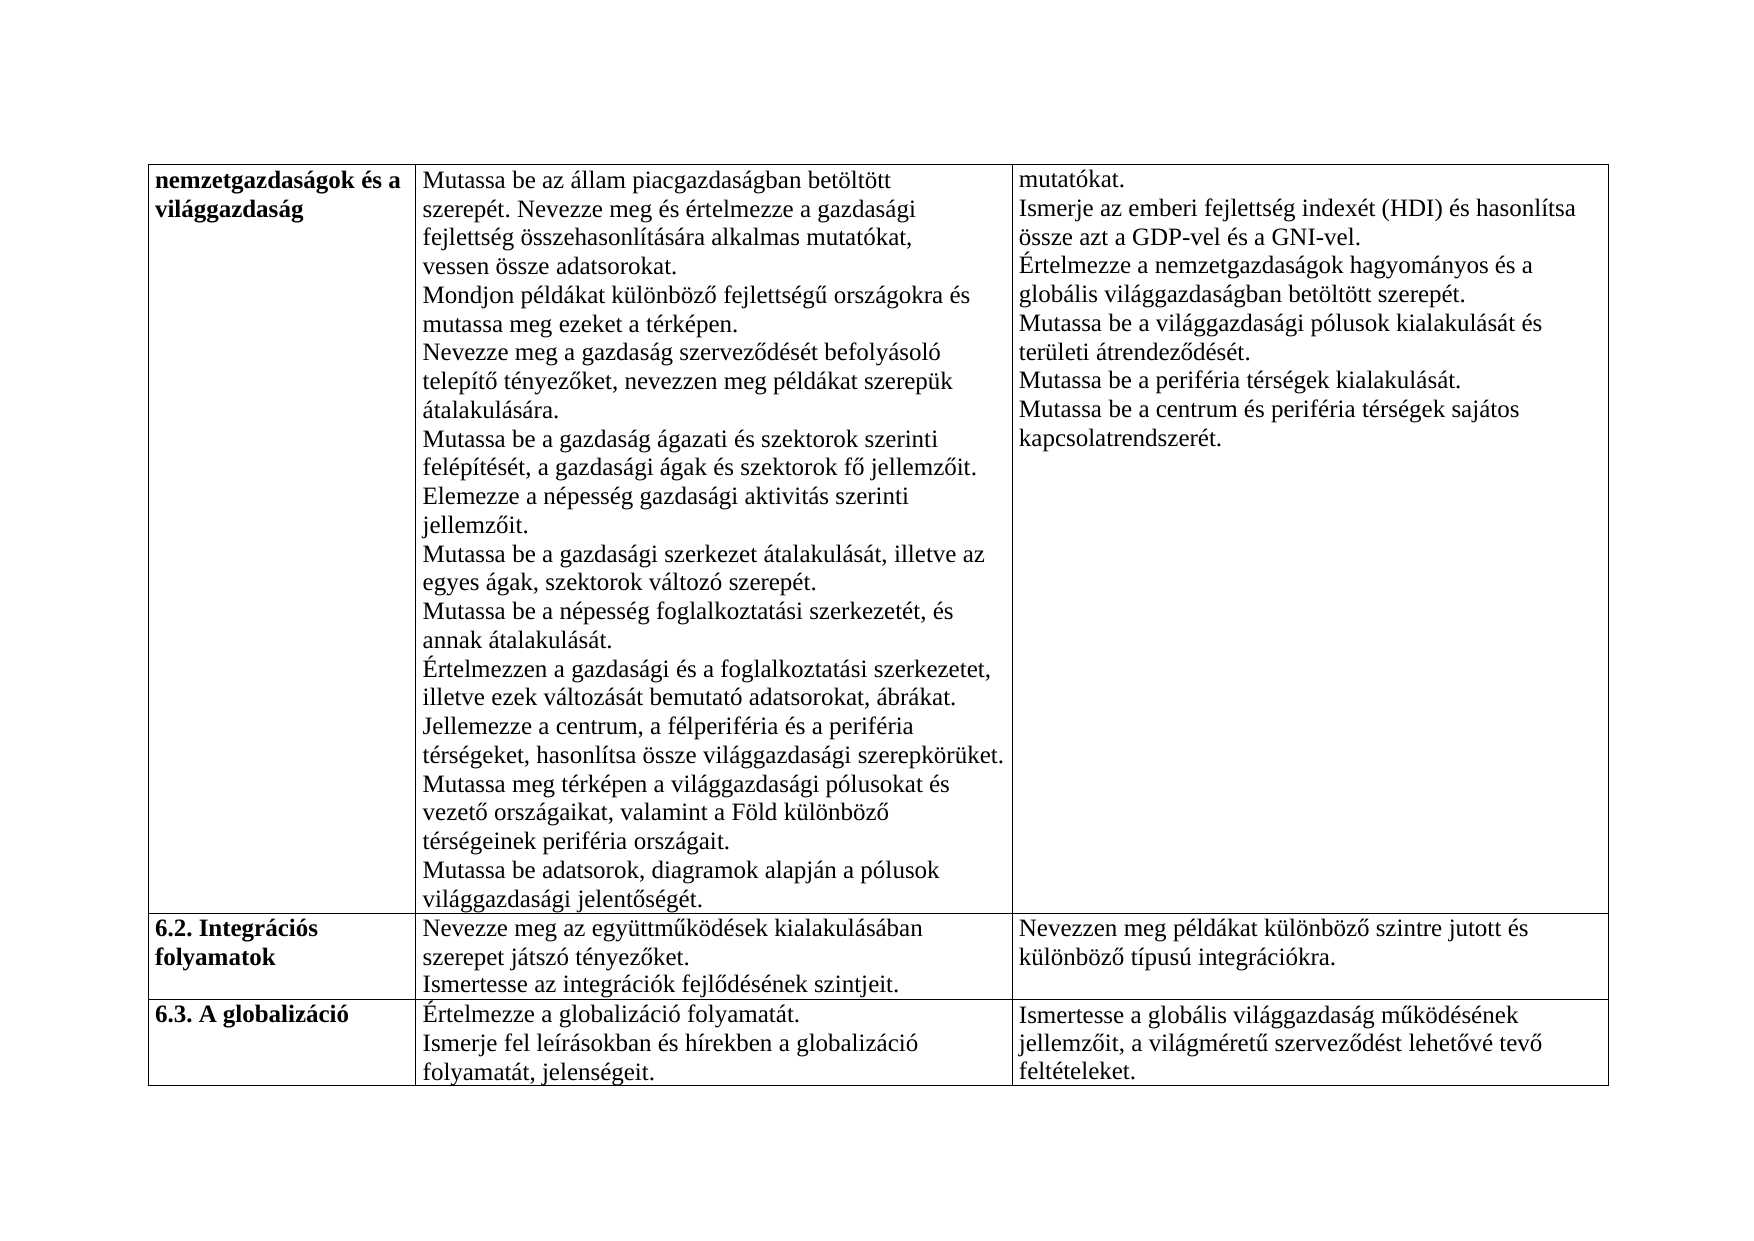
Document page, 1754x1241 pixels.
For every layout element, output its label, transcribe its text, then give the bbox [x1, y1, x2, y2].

table_cell Nevezzen meg példákat különböző szintre jutott és különböző típusú integrációkra. [1013, 914, 1608, 999]
table_header nemzetgazdaságok és a világgazdaság [149, 165, 415, 912]
table_cell 6.3. A globalizáció [149, 1000, 415, 1085]
table_cell Értelmezze a globalizáció folyamatát. Ismerje fel leírásokban és hírekben a globalizáció folyamatát, jelenségeit. [416, 1000, 1012, 1085]
table_cell 6.2. Integrációs folyamatok [149, 914, 415, 999]
table_header mutatókat. Ismerje az emberi fejlettség indexét (HDI) és hasonlítsa össze azt a GDP-vel és a GNI-vel. Értelmezze a nemzetgazdaságok hagyományos és a globális világgazdaságban betöltött szerepét. Mutassa be a világgazdasági pólusok kialakulását és területi átrendeződését. Mutassa be a periféria térségek kialakulását. Mutassa be a centrum és periféria térségek sajátos kapcsolatrendszerét. [1013, 165, 1608, 912]
table_cell Ismertesse a globális világgazdaság működésének jellemzőit, a világméretű szerveződést lehetővé tevő feltételeket. [1013, 1000, 1608, 1085]
table_cell Nevezze meg az együttműködések kialakulásában szerepet játszó tényezőket. Ismertesse az integrációk fejlődésének szintjeit. [416, 914, 1012, 999]
table_header Mutassa be az állam piacgazdaságban betöltött szerepét. Nevezze meg és értelmezze a gazdasági fejlettség összehasonlítására alkalmas mutatókat, vessen össze adatsorokat. Mondjon példákat különböző fejlettségű országokra és mutassa meg ezeket a térképen. Nevezze meg a gazdaság szerveződését befolyásoló telepítő tényezőket, nevezzen meg példákat szerepük átalakulására. Mutassa be a gazdaság ágazati és szektorok szerinti felépítését, a gazdasági ágak és szektorok fő jellemzőit. Elemezze a népesség gazdasági aktivitás szerinti jellemzőit. Mutassa be a gazdasági szerkezet átalakulását, illetve az egyes ágak, szektorok változó szerepét. Mutassa be a népesség foglalkoztatási szerkezetét, és annak átalakulását. Értelmezzen a gazdasági és a foglalkoztatási szerkezetet, illetve ezek változását bemutató adatsorokat, ábrákat. Jellemezze a centrum, a félperiféria és a periféria térségeket, hasonlítsa össze világgazdasági szerepkörüket. Mutassa meg térképen a világgazdasági pólusokat és vezető országaikat, valamint a Föld különböző térségeinek periféria országait. Mutassa be adatsorok, diagramok alapján a pólusok világgazdasági jelentőségét. [416, 165, 1012, 912]
